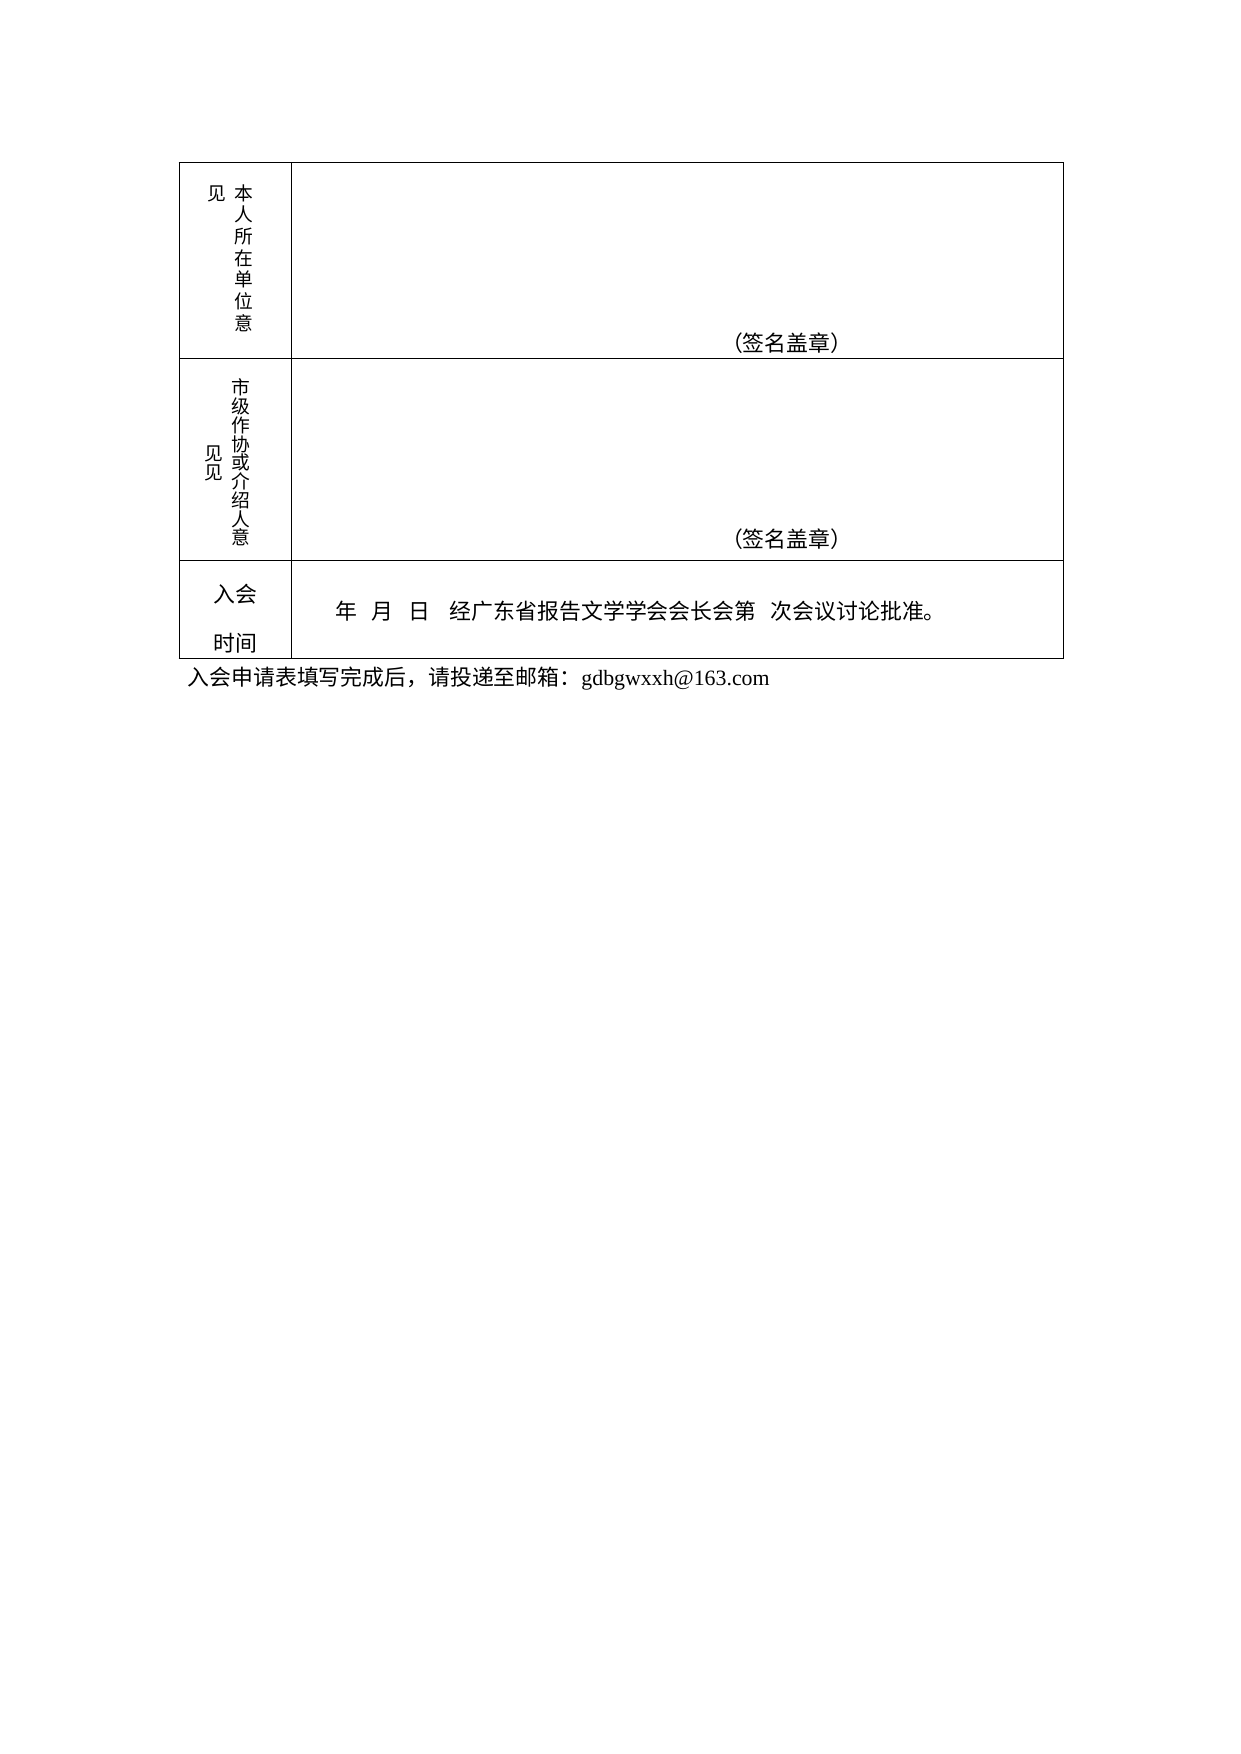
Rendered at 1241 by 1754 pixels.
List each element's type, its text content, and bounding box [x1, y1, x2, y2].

table_cell 入会 时间 [180, 561, 291, 658]
table_cell [180, 163, 291, 358]
table_cell （签名盖章） [292, 163, 1063, 358]
table_cell （签名盖章） [292, 359, 1063, 560]
table_cell [180, 359, 291, 560]
table_cell 年 月 日 经广东省报告文学学会会长会第 次会议讨论批准。 [292, 561, 1063, 658]
text 入会申请表填写完成后，请投递至邮箱：gdbgwxxh@163.com [187, 659, 1053, 692]
